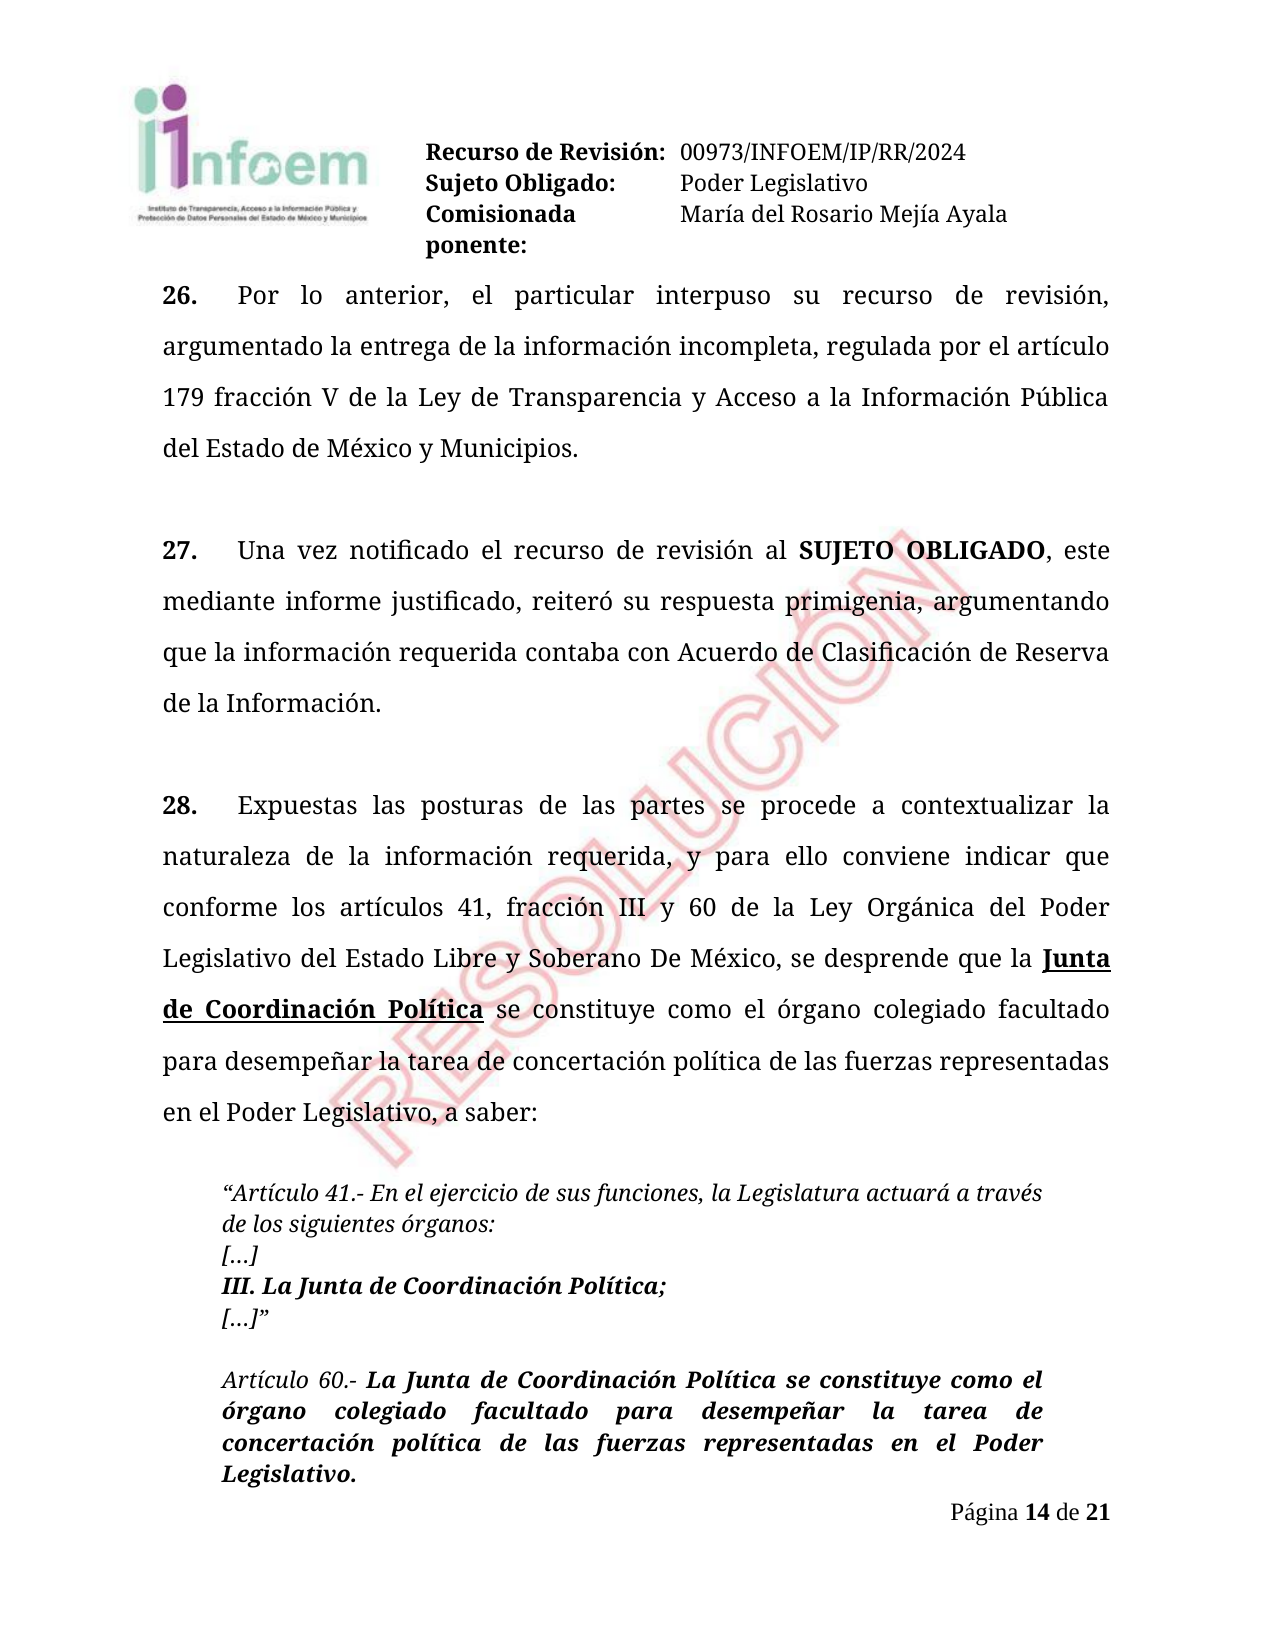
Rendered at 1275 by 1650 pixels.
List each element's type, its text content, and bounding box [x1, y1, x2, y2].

text […] [222, 1239, 1046, 1270]
text III. La Junta de Coordinación Política; [222, 1270, 1046, 1301]
list Por lo anterior, el particular interpuso su recurso de revisión, argumentado la entrega de la información incompleta, regulada por el artículo 179 fracción V de la Ley de Transparencia y Acceso a la Información Pública del Estado de México y Municipios. [162, 277, 1111, 465]
picture [19, 26, 1248, 1627]
text “Artículo 41.- En el ejercicio de sus funciones, la Legislatura actuará a través de los siguientes órganos: [222, 1176, 1046, 1239]
text Artículo 60.- La Junta de Coordinación Política se constituye como el órgano colegiado facultado para desempeñar la tarea de concertación política de las fuerzas representadas en el Poder Legislativo. [222, 1364, 1046, 1489]
list Una vez notificado el recurso de revisión al SUJETO OBLIGADO, este mediante informe justificado, reiteró su respuesta primigenia, argumentando que la información requerida contaba con Acuerdo de Clasificación de Reserva de la Información. [162, 533, 1111, 720]
list Expuestas las posturas de las partes se procede a contextualizar la naturaleza de la información requerida, y para ello conviene indicar que conforme los artículos 41, fracción III y 60 de la Ley Orgánica del Poder Legislativo del Estado Libre y Soberano De México, se desprende que la Junta de Coordinación Política se constituye como el órgano colegiado facultado para desempeñar la tarea de concertación política de las fuerzas representadas en el Poder Legislativo, a saber: [162, 788, 1111, 1128]
text […]” [222, 1301, 1046, 1333]
